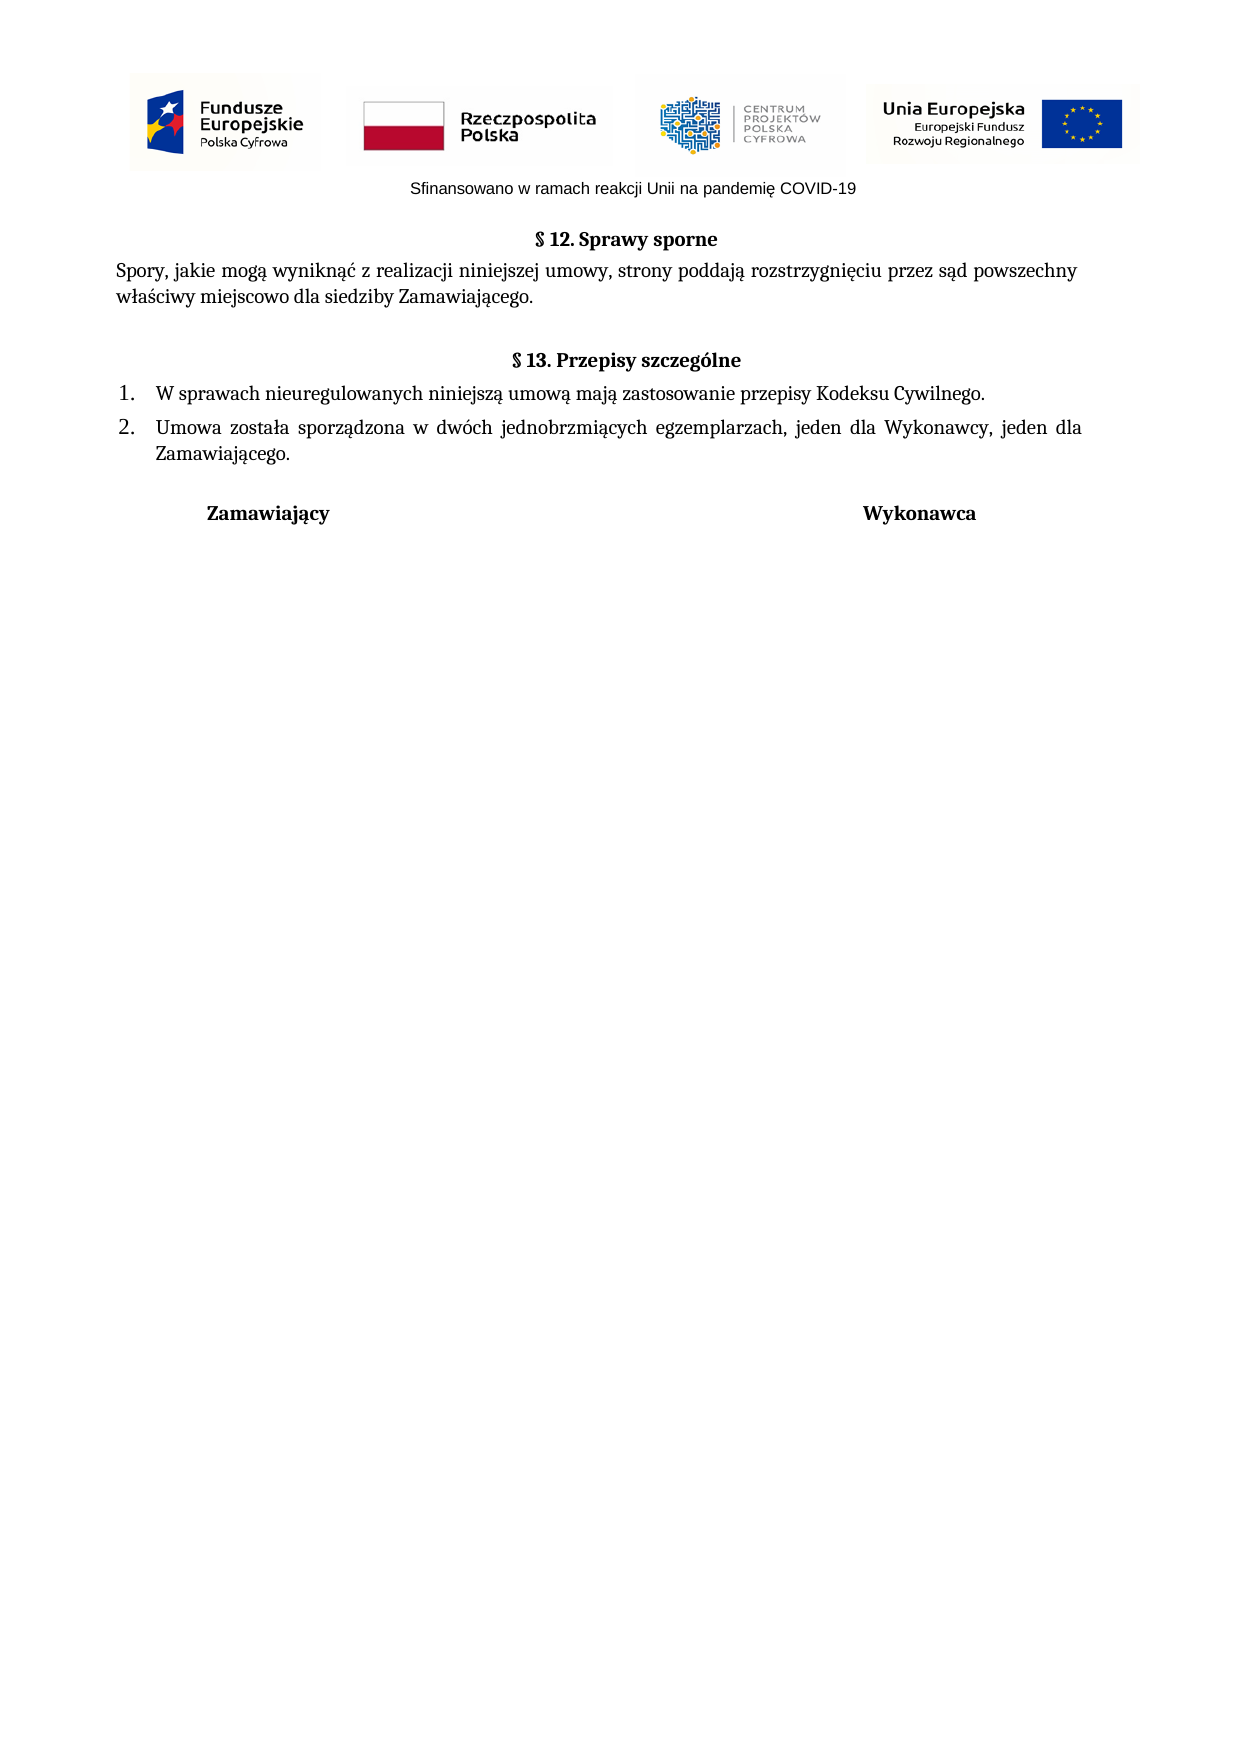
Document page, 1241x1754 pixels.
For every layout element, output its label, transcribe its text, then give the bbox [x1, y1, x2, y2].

subtitle § 12. Sprawy sporne [387, 228, 864, 252]
list W sprawach nieuregulowanych niniejszą umową mają zastosowanie przepisy Kodeksu Cywilnego. [118, 379, 1151, 406]
subtitle Zamawiający Wykonawca [207, 502, 1151, 526]
picture [129, 73, 1140, 177]
subtitle § 13. Przepisy szczególne [387, 348, 864, 372]
text Spory, jakie mogą wyniknąć z realizacji niniejszej umowy, strony poddają rozstrzygnięciu przez sąd powszechny właściwy miejscowo dla siedziby Zamawiającego. [116, 258, 1133, 309]
list Umowa została sporządzona w dwóch jednobrzmiących egzemplarzach, jeden dla Wykonawcy, jeden dla Zamawiającego. [118, 413, 1133, 465]
